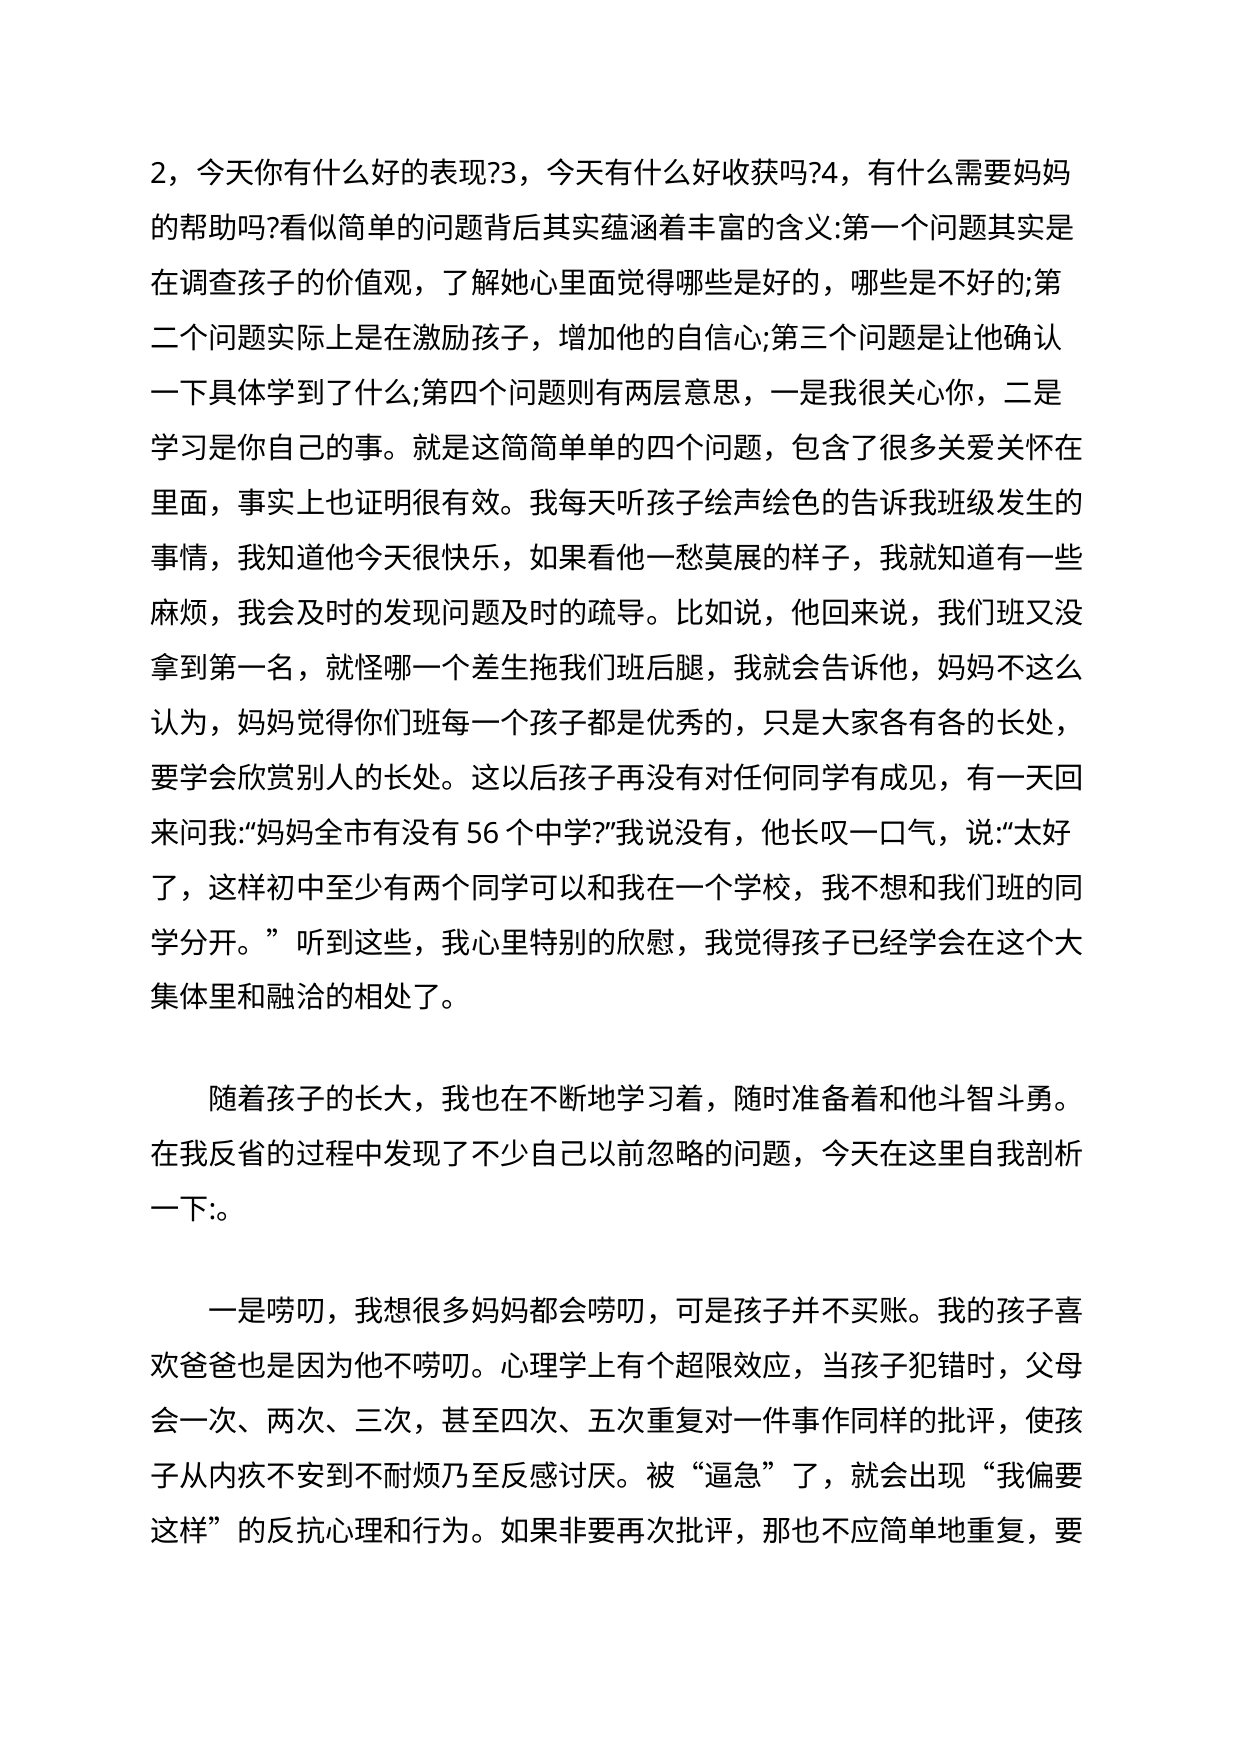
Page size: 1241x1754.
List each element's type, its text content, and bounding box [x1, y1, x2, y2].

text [150, 1288, 1090, 1549]
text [150, 150, 1090, 1016]
text 随着孩子的长大，我也在不断地学习着，随时准备着和他斗智斗勇。在我反省的过程中发现了不少自己以前忽略的问题，今天在这里自我剖析一下:。 [150, 1076, 1090, 1228]
